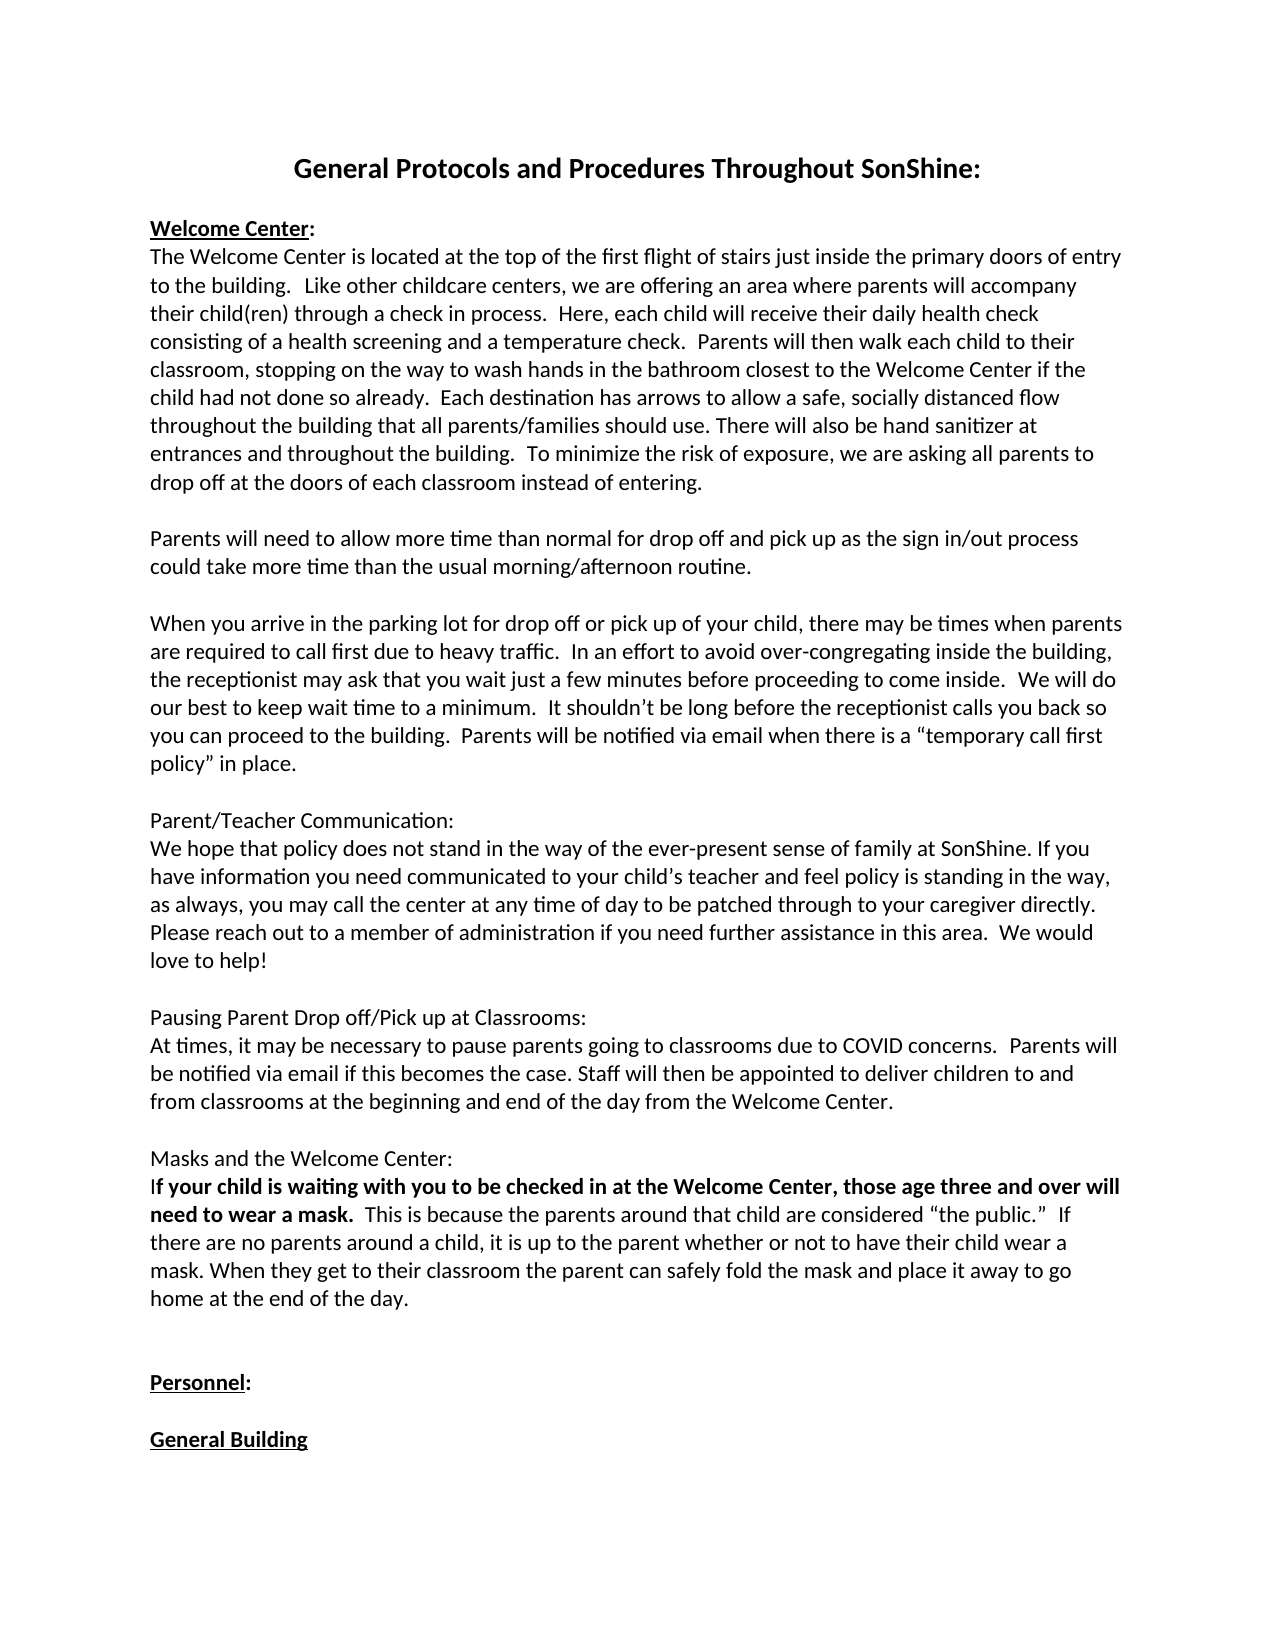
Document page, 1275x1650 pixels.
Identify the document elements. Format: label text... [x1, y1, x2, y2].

text Welcome Center: [150, 214, 1125, 242]
text General Building [150, 1425, 1125, 1453]
text At times, it may be necessary to pause parents going to classrooms due to COVID concerns. Parents will be notified via email if this becomes the case. Staff will then be appointed to deliver children to and from classrooms at the beginning and end of the day from the Welcome Center. [150, 1031, 1125, 1115]
text The Welcome Center is located at the top of the first flight of stairs just inside the primary doors of entry to the building. Like other childcare centers, we are offering an area where parents will accompany their child(ren) through a check in process. Here, each child will receive their daily health check consisting of a health screening and a temperature check. Parents will then walk each child to their classroom, stopping on the way to wash hands in the bathroom closest to the Welcome Center if the child had not done so already. Each destination has arrows to allow a safe, socially distanced flow throughout the building that all parents/families should use. There will also be hand sanitizer at entrances and throughout the building. To minimize the risk of exposure, we are asking all parents to drop off at the doors of each classroom instead of entering. [150, 242, 1125, 496]
text Parent/Teacher Communication: [150, 806, 1125, 834]
text Pausing Parent Drop off/Pick up at Classrooms: [150, 1003, 1125, 1031]
text General Protocols and Procedures Throughout SonShine: [150, 150, 1125, 186]
text Personnel: [150, 1368, 1125, 1396]
text When you arrive in the parking lot for drop off or pick up of your child, there may be times when parents are required to call first due to heavy traffic. In an effort to avoid over-congregating inside the building, the receptionist may ask that you wait just a few minutes before proceeding to come inside. We will do our best to keep wait time to a minimum. It shouldn’t be long before the receptionist calls you back so you can proceed to the building. Parents will be notified via email when there is a “temporary call first policy” in place. [150, 609, 1125, 777]
text Masks and the Welcome Center: [150, 1144, 1125, 1172]
text We hope that policy does not stand in the way of the ever-present sense of family at SonShine. If you have information you need communicated to your child’s teacher and feel policy is standing in the way, as always, you may call the center at any time of day to be patched through to your caregiver directly. Please reach out to a member of administration if you need further assistance in this area. We would love to help! [150, 834, 1125, 974]
text Parents will need to allow more time than normal for drop off and pick up as the sign in/out process could take more time than the usual morning/afternoon routine. [150, 524, 1125, 580]
text If your child is waiting with you to be checked in at the Welcome Center, those age three and over will need to wear a mask. This is because the parents around that child are considered “the public.” If there are no parents around a child, it is up to the parent whether or not to have their child wear a mask. When they get to their classroom the parent can safely fold the mask and place it away to go home at the end of the day. [150, 1172, 1125, 1312]
